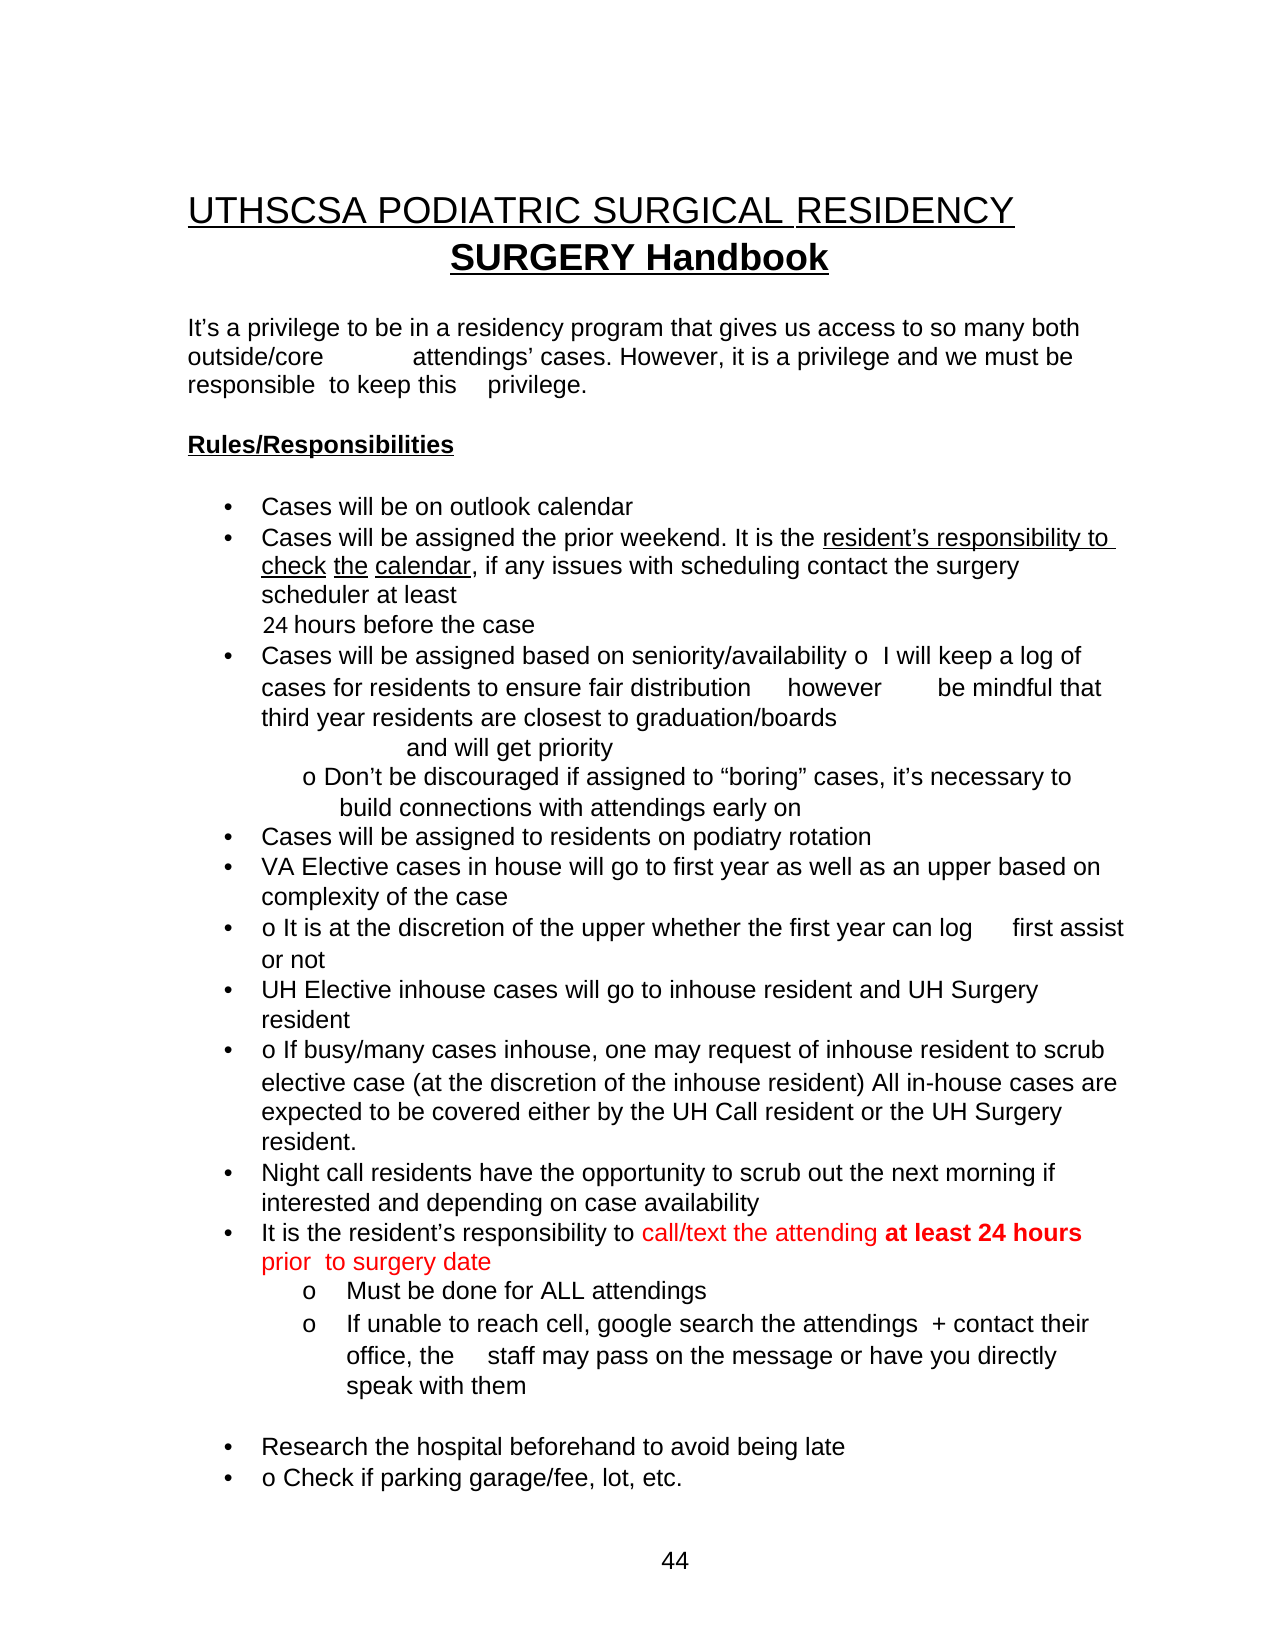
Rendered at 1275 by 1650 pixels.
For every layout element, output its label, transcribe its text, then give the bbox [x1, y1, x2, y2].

list Cases will be on outlook calendar [223, 492, 1124, 521]
list o If busy/many cases inhouse, one may request of inhouse resident to scrub elective case (at the discretion of the inhouse resident) All in-house cases are expected to be covered either by the UH Call resident or the UH Surgery resident. [223, 1035, 1124, 1156]
list Cases will be assigned based on seniority/availability o I will keep a log of cases for residents to ensure fair distribution however be mindful that third year residents are closest to graduation/boards [223, 641, 1124, 732]
list Cases will be assigned the prior weekend. It is the resident’s responsibility to check the calendar, if any issues with scheduling contact the surgery scheduler at least [223, 523, 1124, 609]
list o It is at the discretion of the upper whether the first year can log first assist or not [223, 913, 1124, 973]
text and will get priority [187, 733, 1125, 762]
list VA Elective cases in house will go to first year as well as an upper based on complexity of the case [223, 852, 1124, 911]
list It is the resident’s responsibility to call/text the attending at least 24 hours prior to surgery date [223, 1218, 1124, 1276]
list UH Elective inhouse cases will go to inhouse resident and UH Surgery resident [223, 975, 1124, 1034]
list Cases will be assigned to residents on podiatry rotation [223, 822, 1124, 851]
text UTHSCSA PODIATRIC SURGICAL RESIDENCY [187, 188, 1125, 231]
text SURGERY Handbook [187, 235, 1125, 278]
list Research the hospital beforehand to avoid being late [223, 1432, 1124, 1461]
list Night call residents have the opportunity to scrub out the next morning if interested and depending on case availability [223, 1158, 1124, 1216]
list o Check if parking garage/fee, lot, etc. [223, 1462, 1124, 1493]
list If unable to reach cell, google search the attendings + contact their office, the staff may pass on the message or have you directly speak with them [302, 1309, 1124, 1399]
text Rules/Responsibilities [187, 430, 1125, 459]
list Must be done for ALL attendings [302, 1276, 1124, 1307]
list hours before the case [262, 609, 1124, 639]
text It’s a privilege to be in a residency program that gives us access to so many both outside/core attendings’ cases. However, it is a privilege and we must be responsible to keep this privilege. [187, 313, 1124, 399]
text o Don’t be discouraged if assigned to “boring” cases, it’s necessary to build connections with attendings early on [302, 762, 1124, 822]
